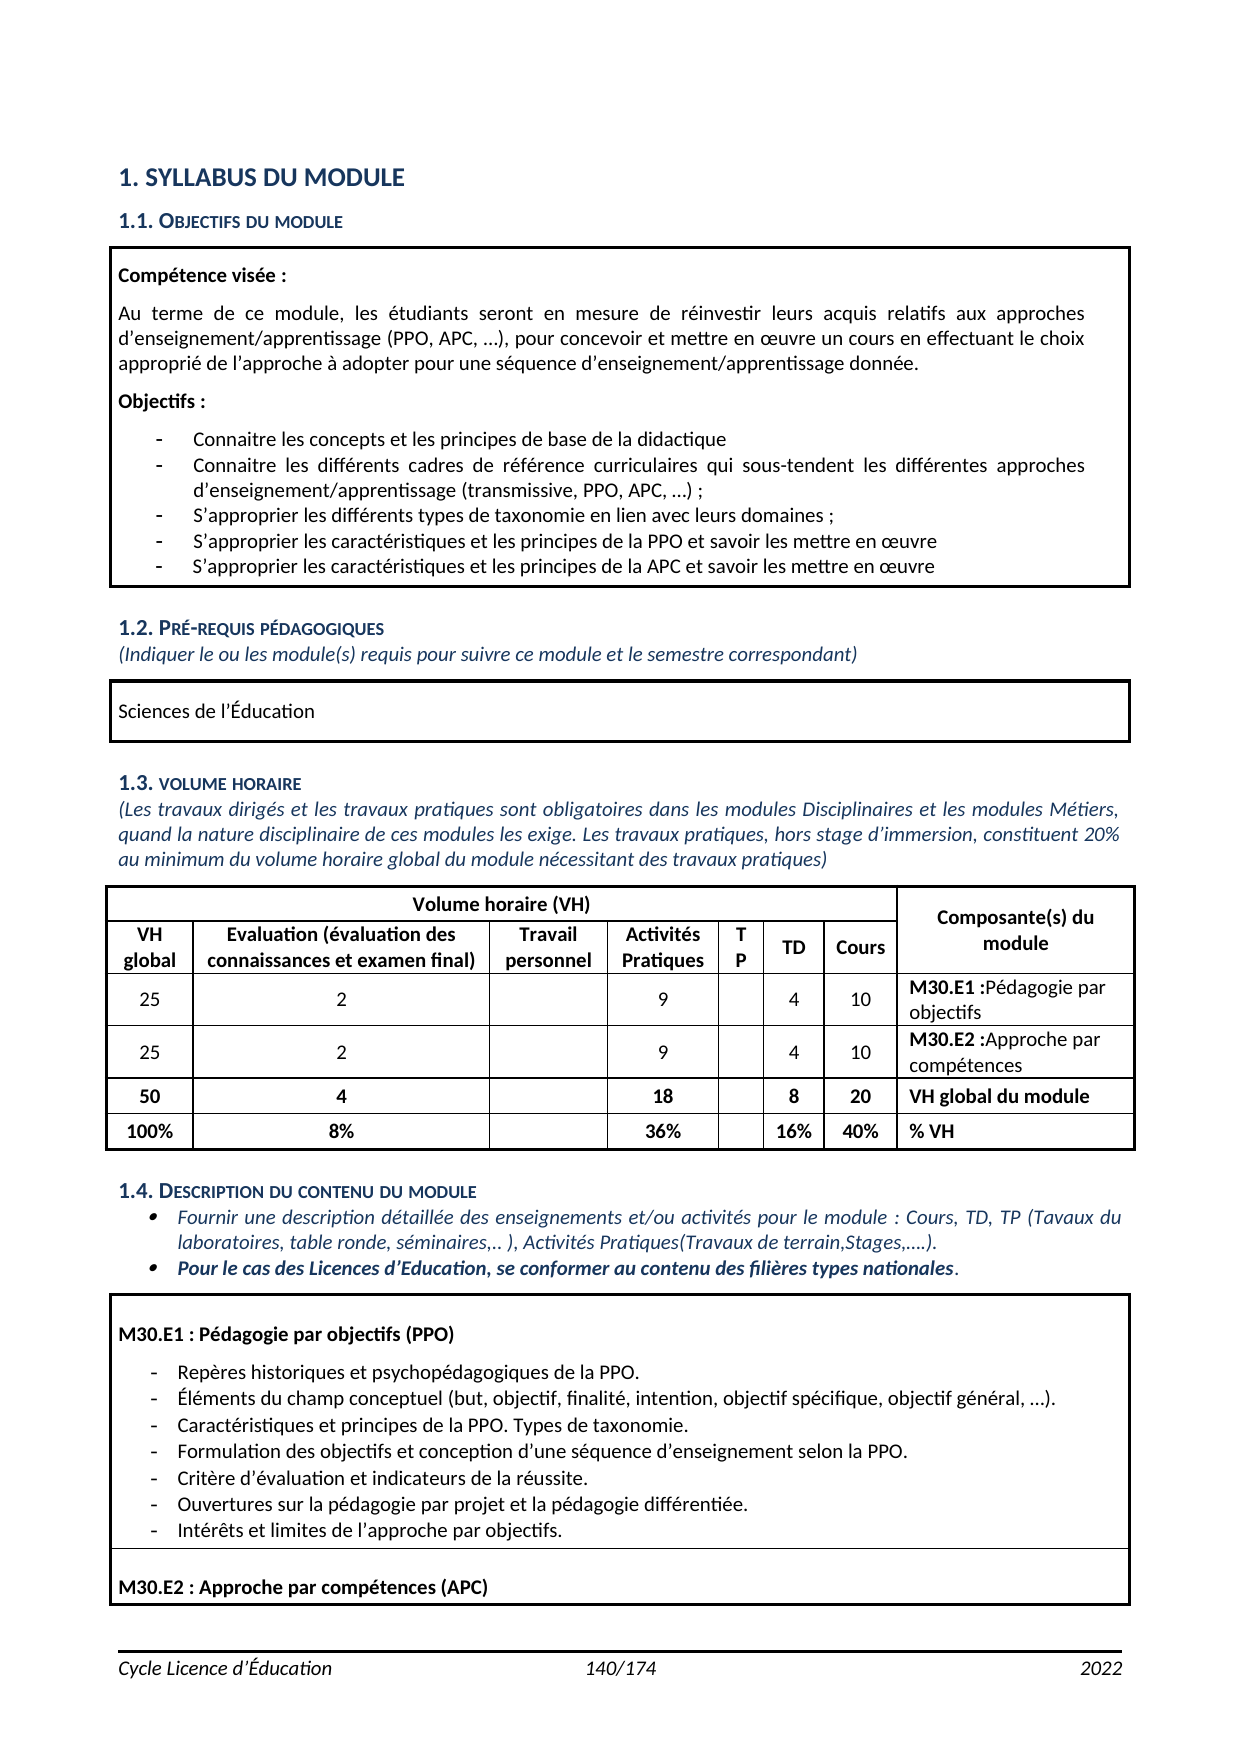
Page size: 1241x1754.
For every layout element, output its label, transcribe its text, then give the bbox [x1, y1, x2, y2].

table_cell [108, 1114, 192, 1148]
list Pour le cas des Licences d’Education, se conformer au contenu des filières types nationales. [148, 1255, 1122, 1280]
text 1.1. Objectifs du module [118, 206, 1122, 234]
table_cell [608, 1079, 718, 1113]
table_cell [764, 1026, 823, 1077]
text 1.2. Pré-requis pédagogiques [118, 613, 1122, 641]
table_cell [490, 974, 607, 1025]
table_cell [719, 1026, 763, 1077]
text 1. SYLLABUS DU MODULE [118, 160, 1122, 193]
text 1.4. Description du contenu du module [118, 1176, 1122, 1204]
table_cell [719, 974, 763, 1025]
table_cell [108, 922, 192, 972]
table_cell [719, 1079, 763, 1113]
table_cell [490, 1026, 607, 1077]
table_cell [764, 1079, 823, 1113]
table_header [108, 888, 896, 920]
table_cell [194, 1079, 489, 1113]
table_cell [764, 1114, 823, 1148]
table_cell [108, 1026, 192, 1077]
list Fournir une description détaillée des enseignements et/ou activités pour le module : Cours, TD, TP (Tavaux du laboratoires, table ronde, séminaires,.. ), Activités Pratiques(Travaux de terrain,Stages,….). [148, 1204, 1122, 1255]
text (Les travaux dirigés et les travaux pratiques sont obligatoires dans les modules Disciplinaires et les modules Métiers, quand la nature disciplinaire de ces modules les exige. Les travaux pratiques, hors stage d’immersion, constituent 20% au minimum du volume horaire global du module nécessitant des travaux pratiques) [118, 796, 1122, 872]
text 1.3. volume horaire [118, 768, 1122, 796]
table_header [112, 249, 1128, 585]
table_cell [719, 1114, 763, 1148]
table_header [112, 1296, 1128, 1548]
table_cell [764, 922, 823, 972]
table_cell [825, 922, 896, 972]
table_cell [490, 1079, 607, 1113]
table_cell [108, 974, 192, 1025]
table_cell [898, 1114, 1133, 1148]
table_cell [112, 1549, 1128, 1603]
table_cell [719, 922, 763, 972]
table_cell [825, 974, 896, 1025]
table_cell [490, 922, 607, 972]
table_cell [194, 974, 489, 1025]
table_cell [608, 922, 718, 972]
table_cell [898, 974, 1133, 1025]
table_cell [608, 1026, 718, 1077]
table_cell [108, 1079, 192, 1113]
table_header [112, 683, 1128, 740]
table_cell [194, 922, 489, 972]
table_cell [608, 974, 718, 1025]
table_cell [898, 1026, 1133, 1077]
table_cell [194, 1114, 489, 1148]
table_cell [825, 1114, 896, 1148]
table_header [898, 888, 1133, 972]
text (Indiquer le ou les module(s) requis pour suivre ce module et le semestre correspondant) [118, 641, 1122, 667]
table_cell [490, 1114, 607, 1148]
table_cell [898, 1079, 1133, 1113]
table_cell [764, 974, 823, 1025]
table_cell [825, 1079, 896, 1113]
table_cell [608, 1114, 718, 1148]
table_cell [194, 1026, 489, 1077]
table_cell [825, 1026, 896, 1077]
